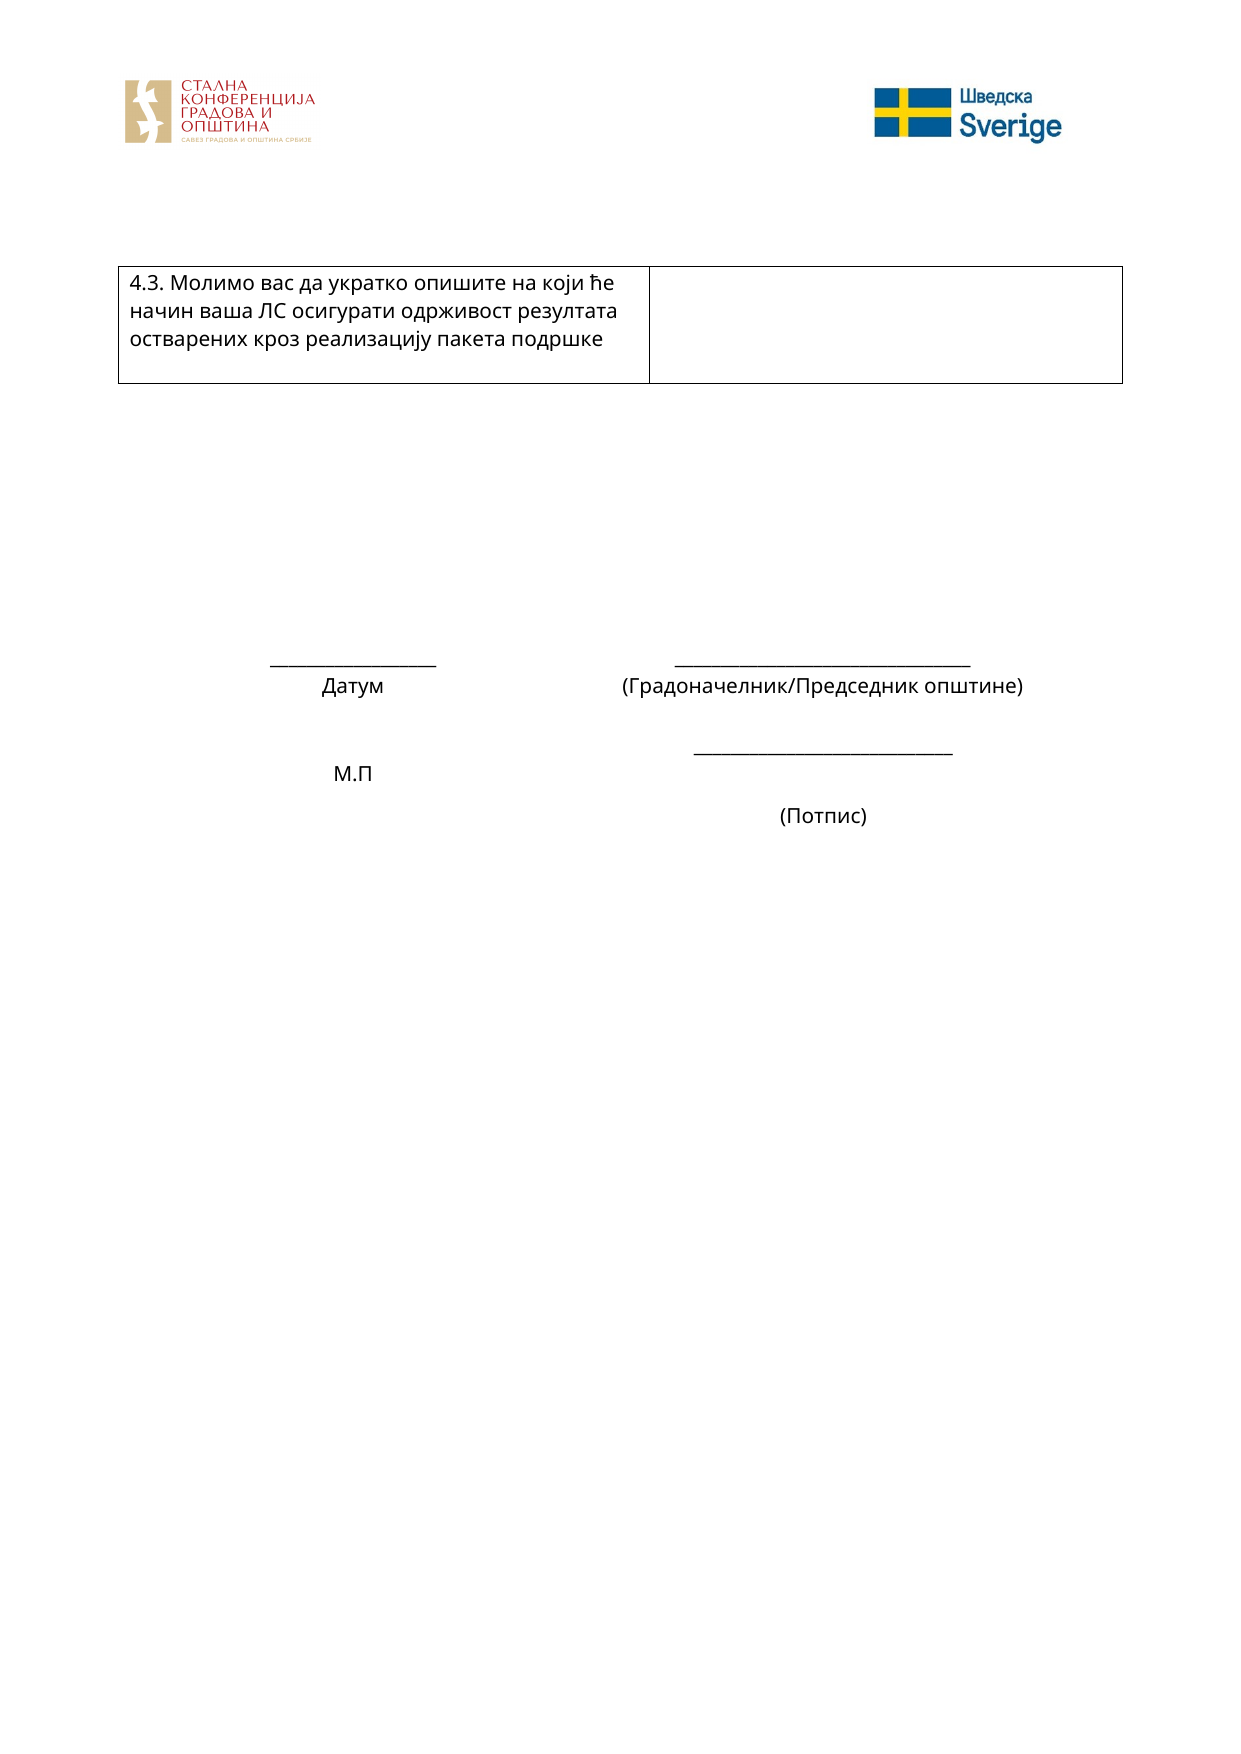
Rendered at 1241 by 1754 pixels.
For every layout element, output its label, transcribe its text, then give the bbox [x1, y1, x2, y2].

table_cell М.П [118, 701, 588, 872]
picture [856, 57, 1075, 168]
table_cell [650, 267, 1122, 382]
table_header ________________________________ (Градоначелник/Председник општине) [588, 613, 1057, 701]
picture [118, 73, 322, 150]
table_cell ____________________________ (Потпис) [588, 701, 1057, 872]
table_cell 4.3. Молимо вас да укратко опишите на који ће начин ваша ЛС осигурати одрживост резултата остварених кроз реализацију пакета подршке [119, 267, 649, 382]
table_header __________________ Датум [118, 613, 588, 701]
